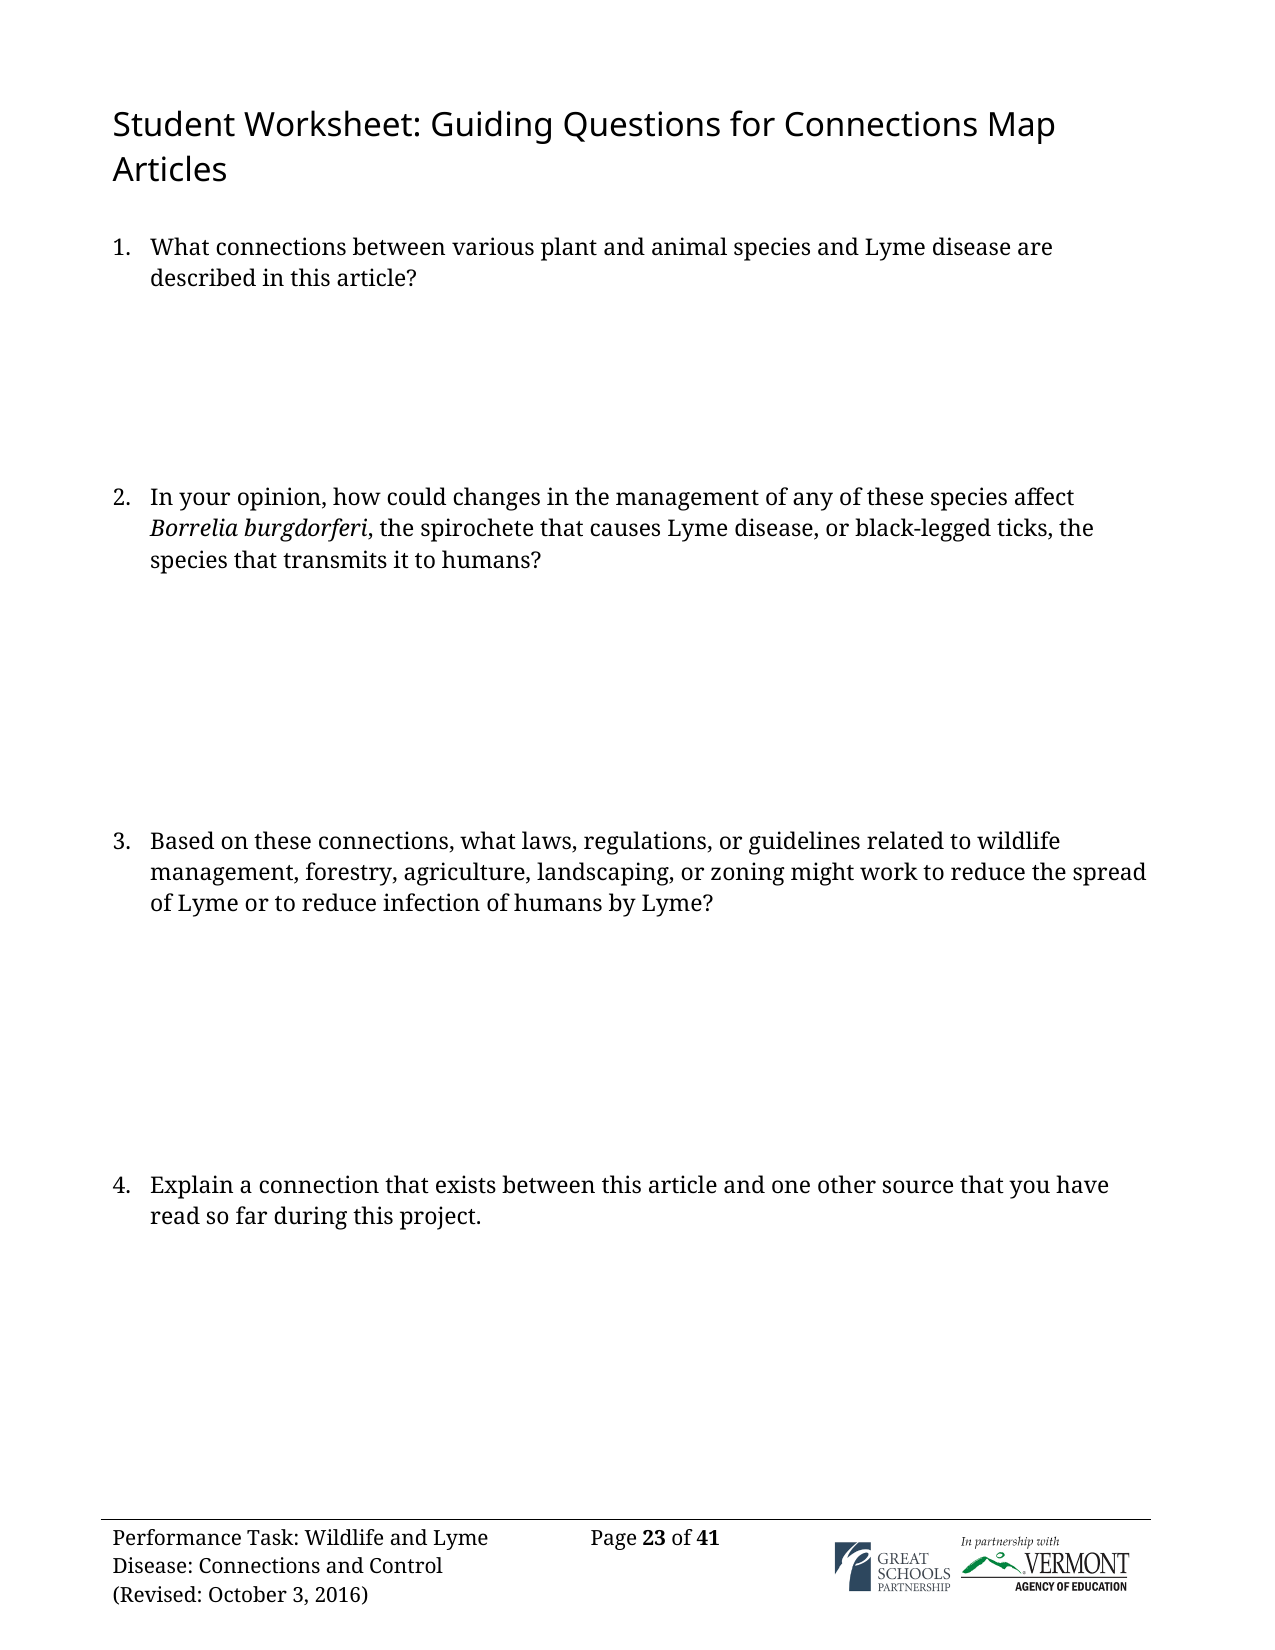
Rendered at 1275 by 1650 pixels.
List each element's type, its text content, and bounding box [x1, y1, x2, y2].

list What connections between various plant and animal species and Lyme disease are described in this article? [112, 231, 1162, 293]
text Student Worksheet: Guiding Questions for Connections Map Articles [112, 101, 1162, 191]
picture [827, 1522, 1139, 1612]
list In your opinion, how could changes in the management of any of these species affect Borrelia burgdorferi, the spirochete that causes Lyme disease, or black-legged ticks, the species that transmits it to humans? [112, 481, 1162, 575]
list Explain a connection that exists between this article and one other source that you have read so far during this project. [112, 1168, 1162, 1231]
list Based on these connections, what laws, regulations, or guidelines related to wildlife management, forestry, agriculture, landscaping, or zoning might work to reduce the spread of Lyme or to reduce infection of humans by Lyme? [112, 825, 1162, 918]
